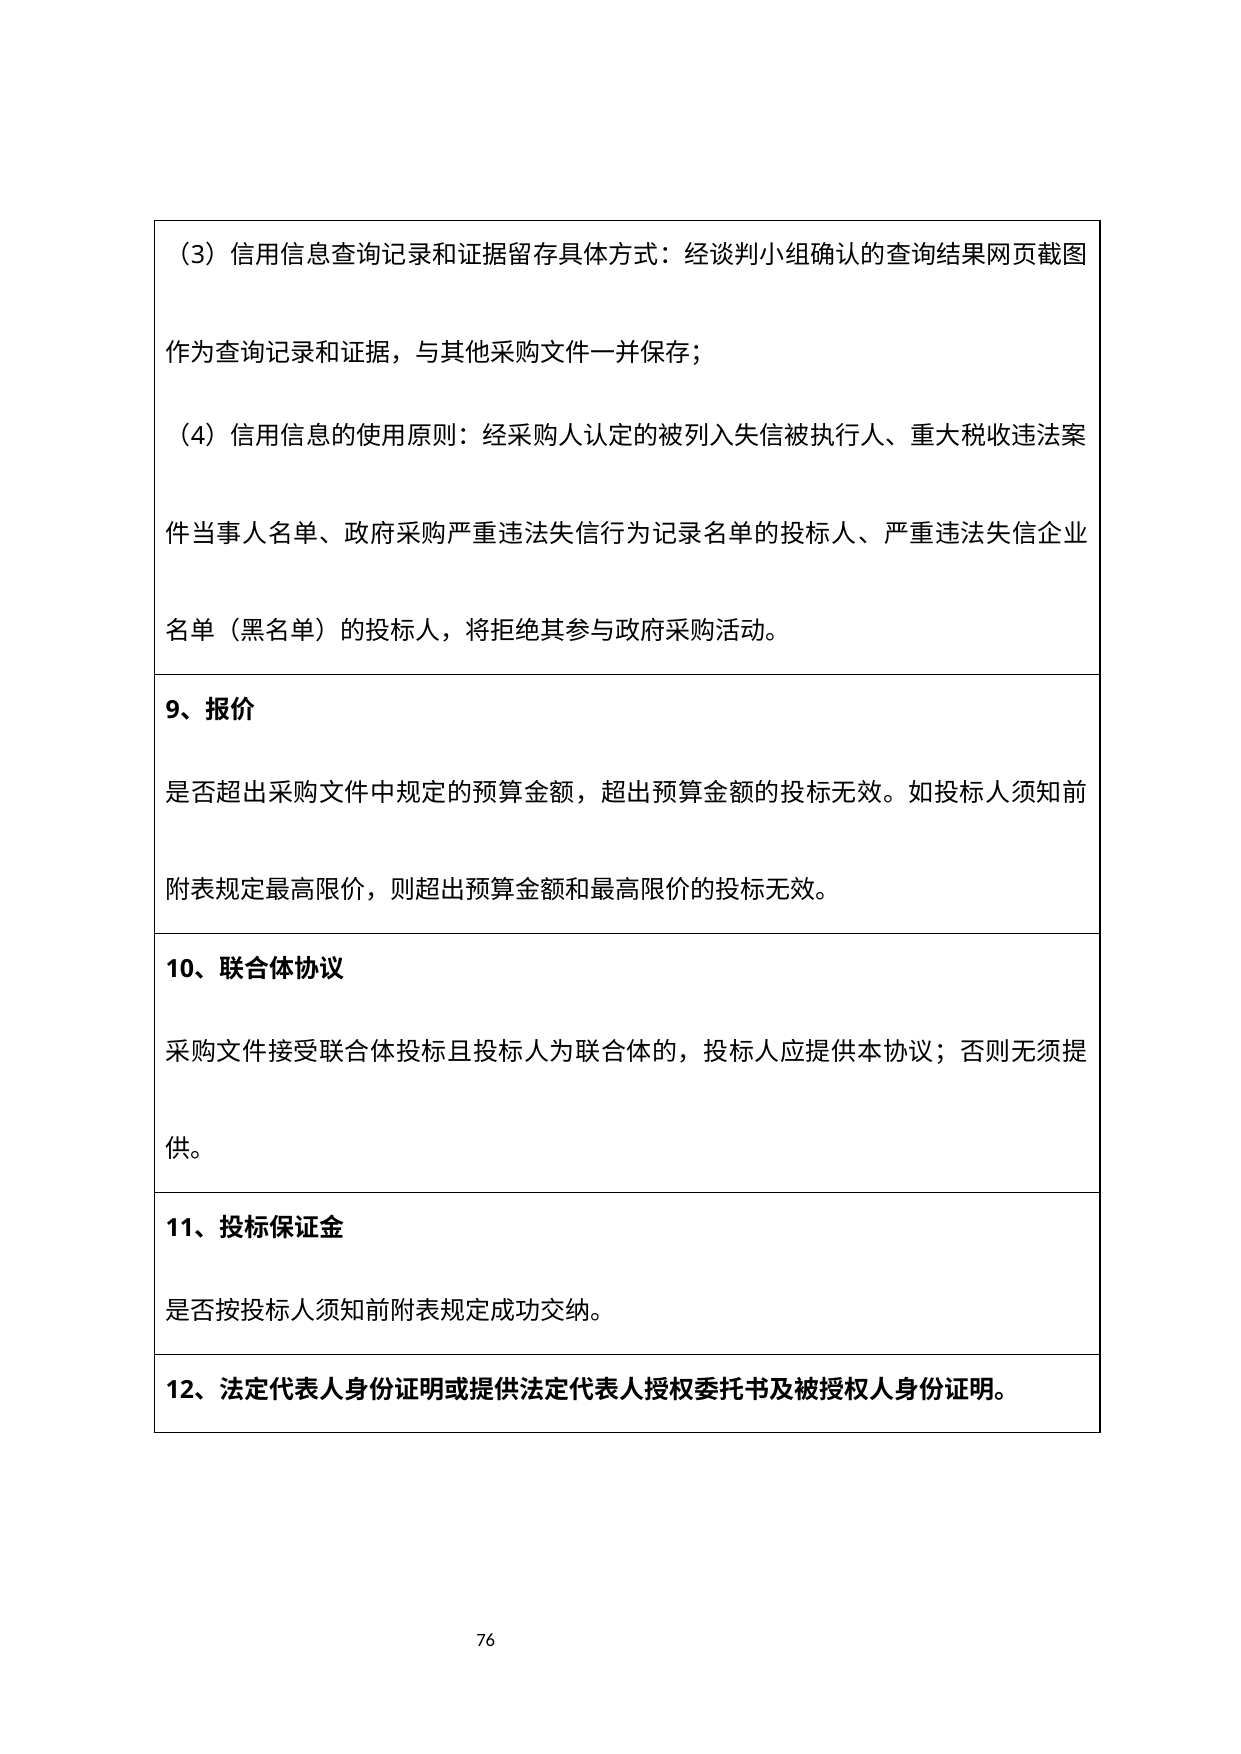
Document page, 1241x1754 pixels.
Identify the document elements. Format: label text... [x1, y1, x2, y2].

table_cell 10、联合体协议 采购文件接受联合体投标且投标人为联合体的，投标人应提供本协议；否则无须提供。 [155, 934, 1099, 1192]
table_cell 11、投标保证金 是否按投标人须知前附表规定成功交纳。 [155, 1193, 1099, 1354]
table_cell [155, 221, 1099, 674]
table_cell 12、法定代表人身份证明或提供法定代表人授权委托书及被授权人身份证明。 [155, 1355, 1099, 1432]
table_cell 9、报价 是否超出采购文件中规定的预算金额，超出预算金额的投标无效。如投标人须知前附表规定最高限价，则超出预算金额和最高限价的投标无效。 [155, 675, 1099, 933]
